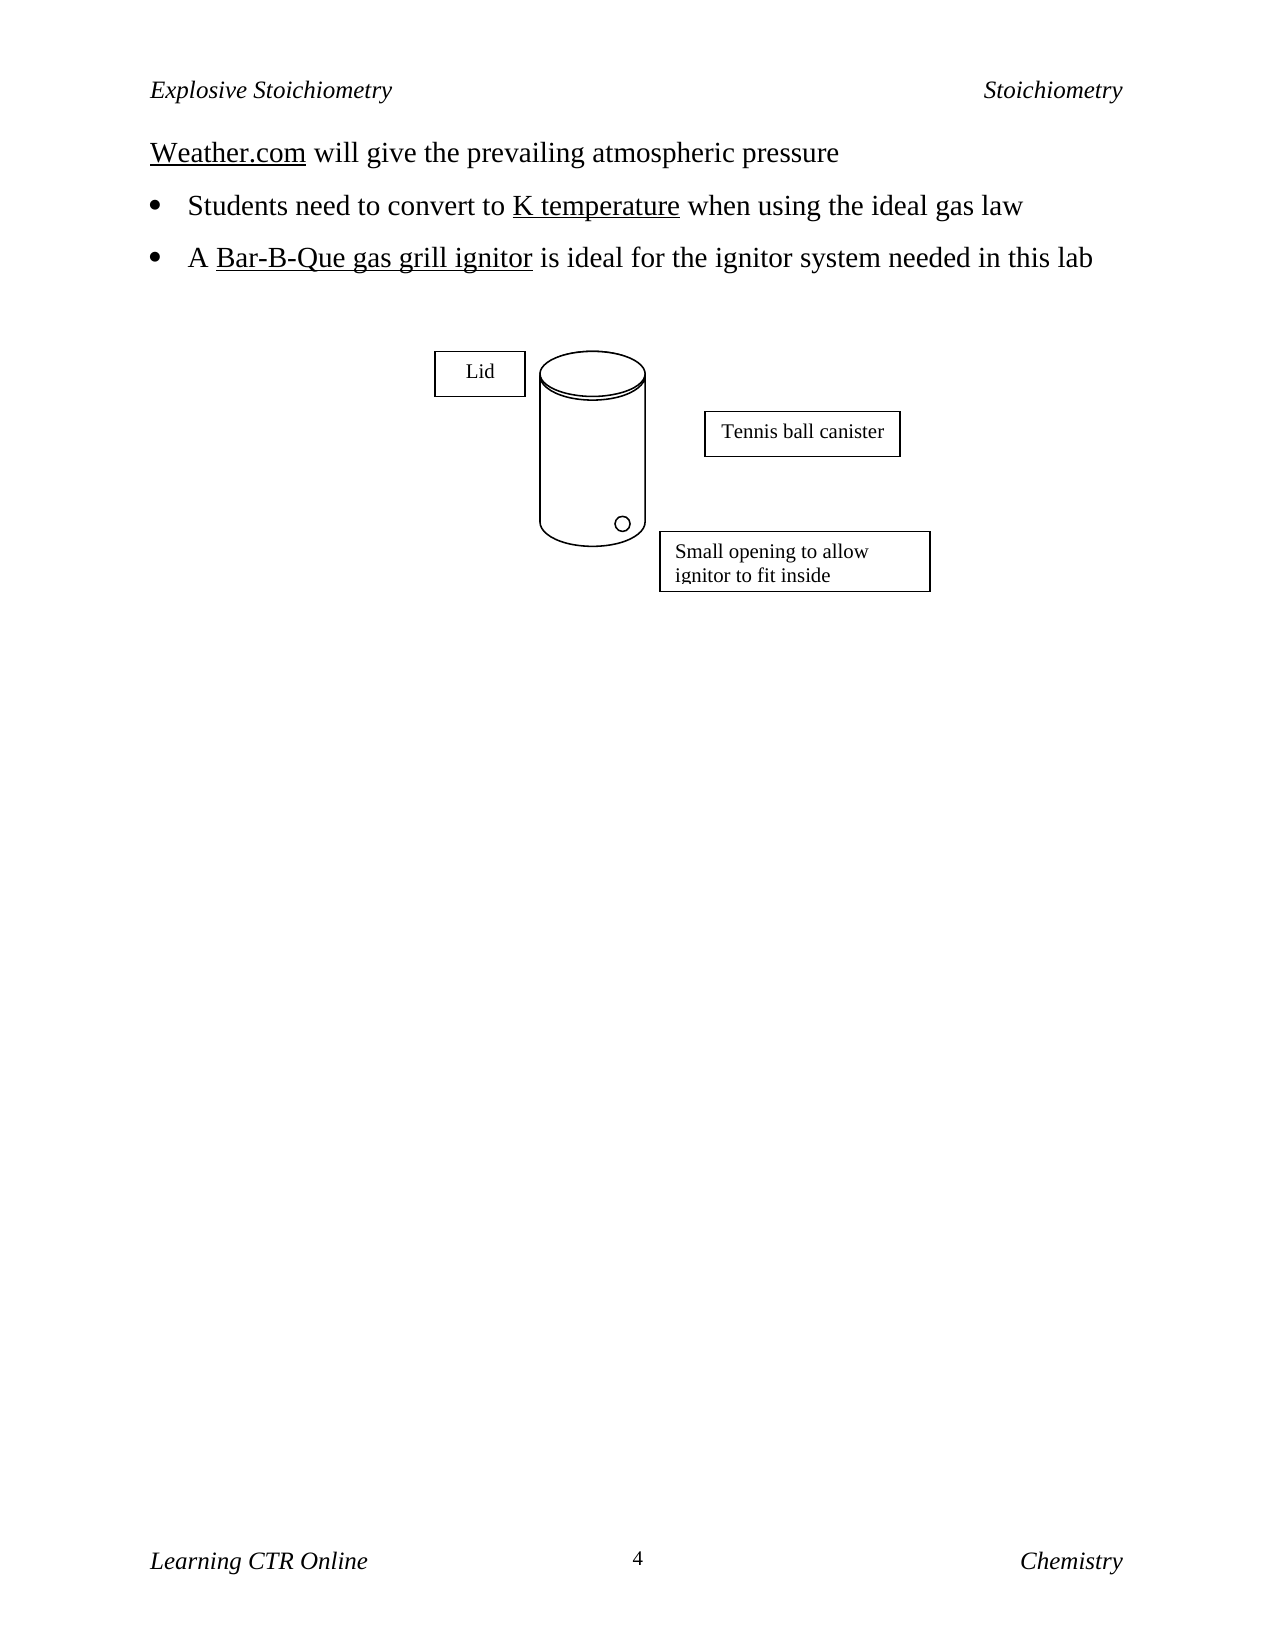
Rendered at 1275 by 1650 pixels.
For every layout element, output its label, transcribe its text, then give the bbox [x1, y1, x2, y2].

text Weather.com will give the prevailing atmospheric pressure [150, 135, 1125, 168]
list A Bar-B-Que gas grill ignitor is ideal for the ignitor system needed in this lab [150, 241, 1125, 274]
list Students need to convert to K temperature when using the ideal gas law [150, 188, 1125, 221]
